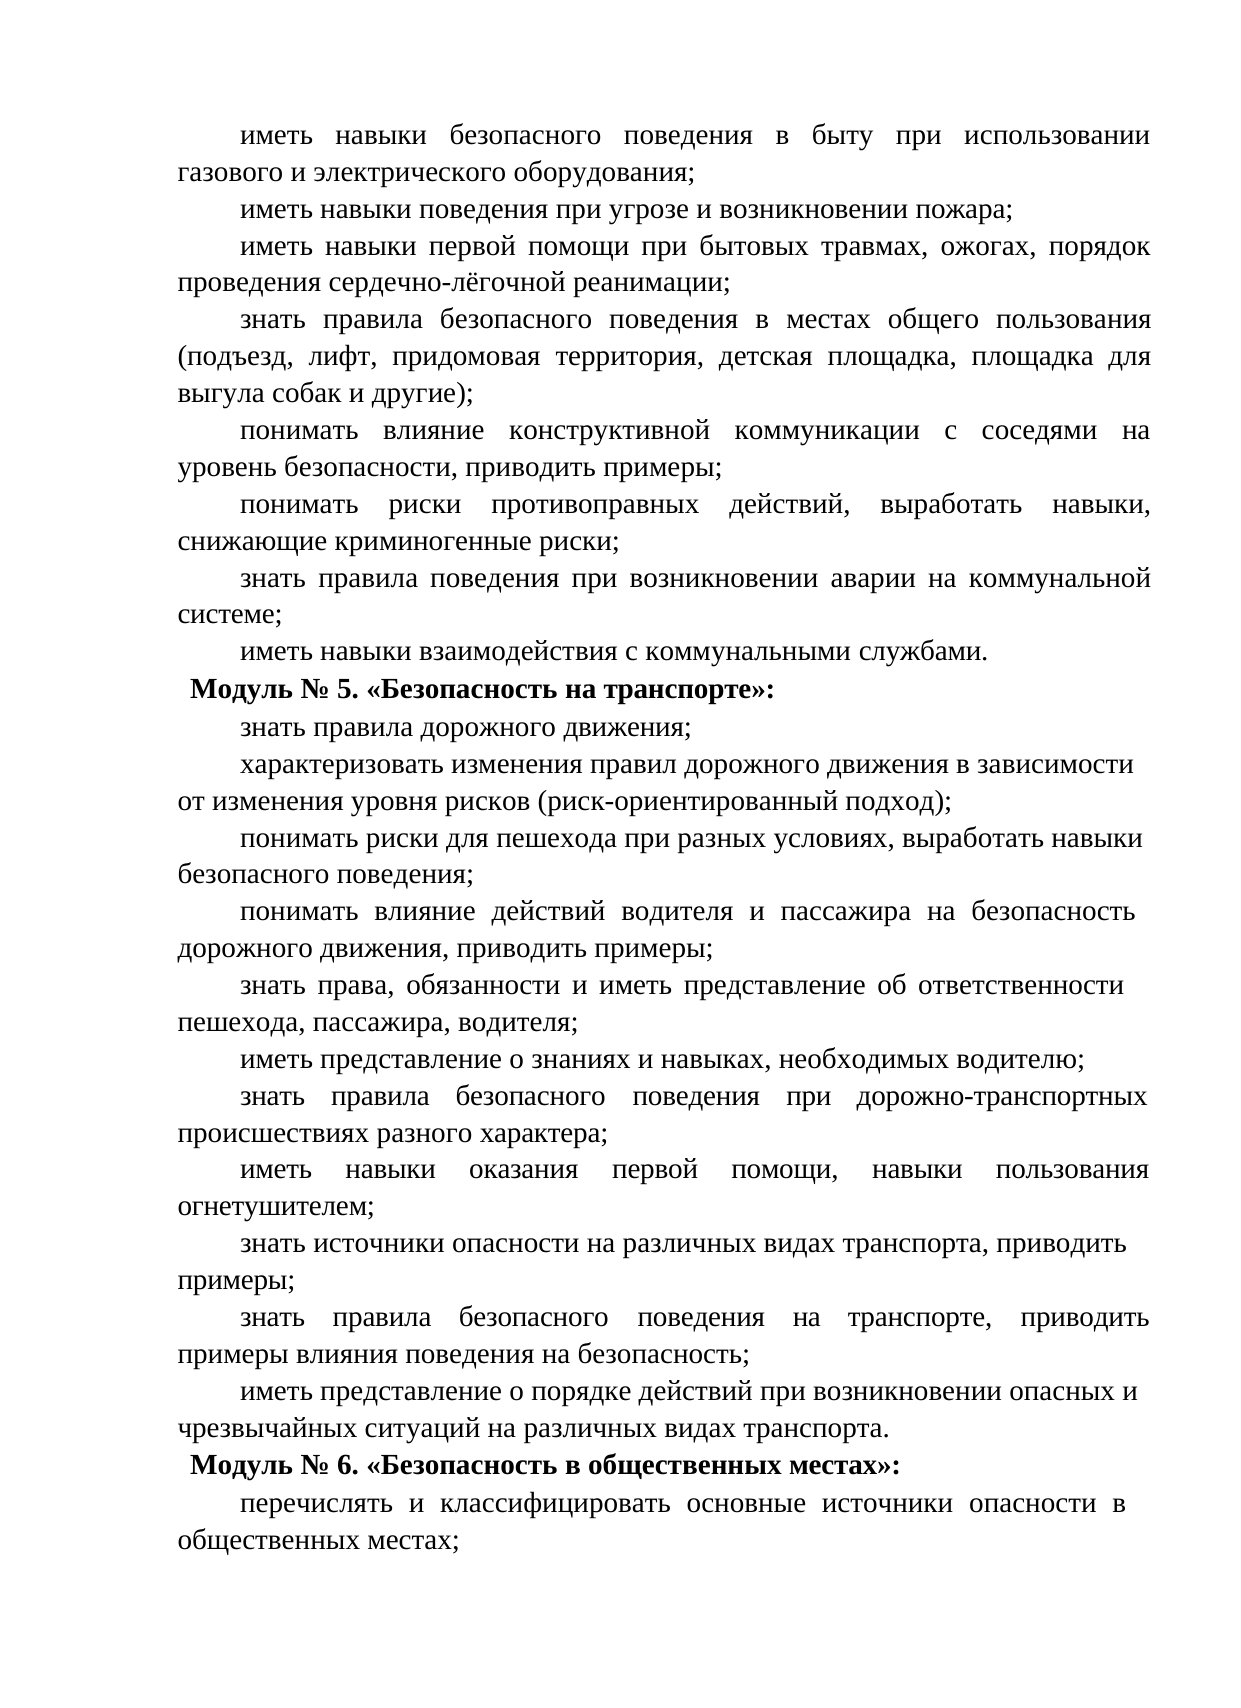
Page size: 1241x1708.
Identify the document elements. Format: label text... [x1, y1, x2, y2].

text знать правила дорожного движения; [240, 709, 1163, 742]
text понимать влияние конструктивной коммуникации с соседями на уровень безопасности, приводить примеры; [177, 412, 1151, 483]
text понимать риски противоправных действий, выработать навыки, снижающие криминогенные риски; [177, 486, 1152, 556]
text иметь представление о знаниях и навыках, необходимых водителю; знать правила безопасного поведения при дорожно-транспортных [240, 1041, 1151, 1111]
text знать правила безопасного поведения в местах общего пользования (подъезд, лифт, придомовая территория, детская площадка, площадка для выгула собак и другие); [177, 301, 1152, 409]
text знать источники опасности на различных видах транспорта, приводить примеры; [177, 1225, 1163, 1296]
text перечислять и классифицировать основные источники опасности в общественных местах; [177, 1485, 1163, 1556]
text иметь навыки взаимодействия с коммунальными службами. [240, 633, 1163, 667]
text иметь навыки безопасного поведения в быту при использовании газового и электрического оборудования; [177, 117, 1151, 187]
subtitle Модуль № 6. «Безопасность в общественных местах»: [190, 1447, 1163, 1481]
text понимать влияние действий водителя и пассажира на безопасность дорожного движения, приводить примеры; [177, 893, 1163, 964]
text понимать риски для пешехода при разных условиях, выработать навыки безопасного поведения; [177, 820, 1163, 890]
text иметь навыки поведения при угрозе и возникновении пожара; [240, 191, 1163, 224]
text знать правила поведения при возникновении аварии на коммунальной системе; [177, 560, 1152, 630]
text иметь навыки первой помощи при бытовых травмах, ожогах, порядок проведения сердечно-лёгочной реанимации; [177, 228, 1151, 298]
text иметь навыки оказания первой помощи, навыки пользования огнетушителем; [177, 1152, 1151, 1222]
text знать правила безопасного поведения на транспорте, приводить примеры влияния поведения на безопасность; [177, 1299, 1151, 1369]
text происшествиях разного характера; [177, 1115, 1163, 1148]
text характеризовать изменения правил дорожного движения в зависимости от изменения уровня рисков (риск-ориентированный подход); [177, 746, 1151, 816]
text знать права, обязанности и иметь представление об ответственности пешехода, пассажира, водителя; [177, 967, 1163, 1038]
subtitle Модуль № 5. «Безопасность на транспорте»: [190, 671, 1163, 704]
text иметь представление о порядке действий при возникновении опасных и чрезвычайных ситуаций на различных видах транспорта. [177, 1373, 1163, 1443]
